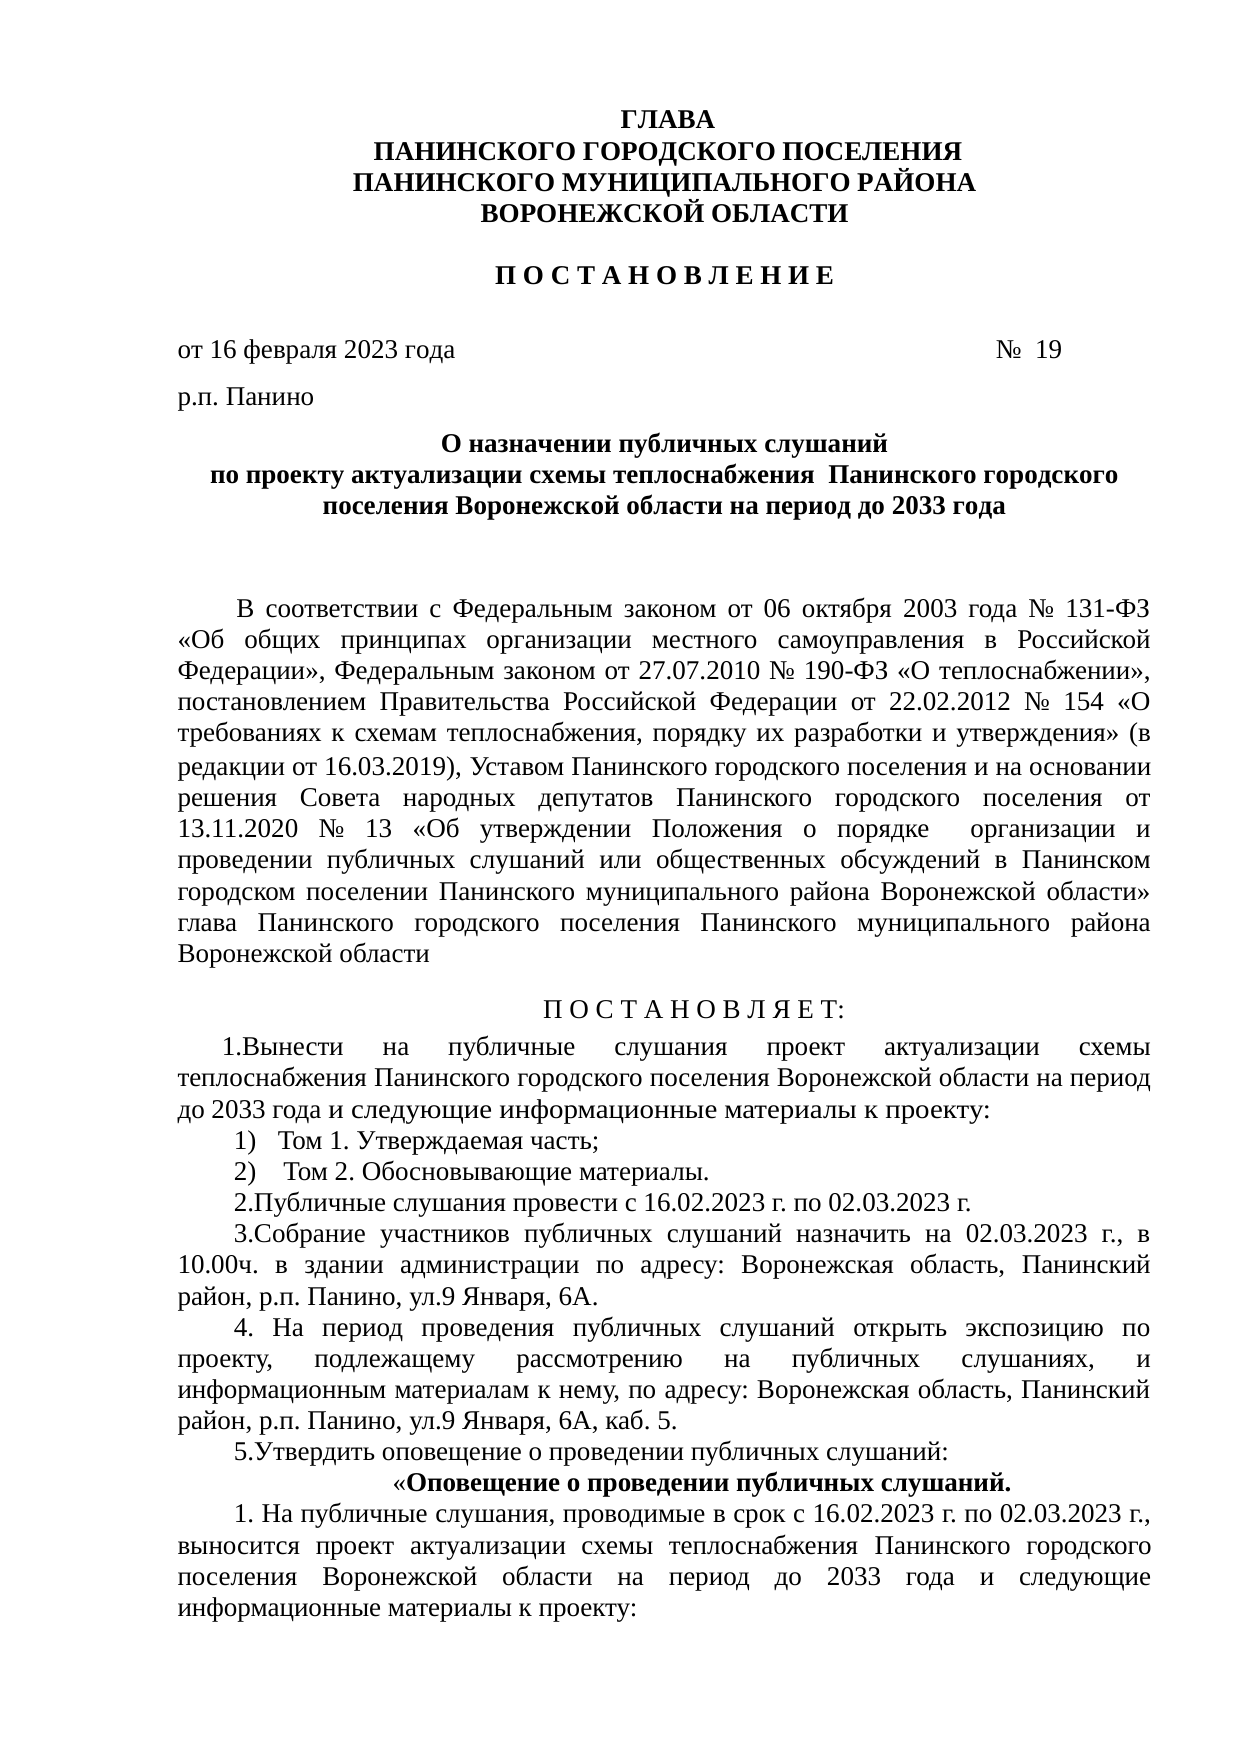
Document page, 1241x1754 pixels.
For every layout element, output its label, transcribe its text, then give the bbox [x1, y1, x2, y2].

text 1. На публичные слушания, проводимые в срок с 16.02.2023 г. по 02.03.2023 г., выносится проект актуализации схемы теплоснабжения Панинского городского поселения Воронежской области на период до 2033 года и следующие информационные материалы к проекту: [177, 1498, 1152, 1622]
text ГЛАВА [177, 103, 1152, 134]
text 5.Утвердить оповещение о проведении публичных слушаний: [177, 1435, 1152, 1466]
text 2.Публичные слушания провести с 16.02.2023 г. по 02.03.2023 г. [222, 1186, 1152, 1217]
subtitle ПАНИНСКОГО ГОРОДСКОГО ПОСЕЛЕНИЯ [177, 134, 1152, 166]
subtitle р.п. Панино [177, 380, 1152, 411]
text 2) Том 2. Обосновывающие материалы. [222, 1155, 1152, 1186]
text 4. На период проведения публичных слушаний открыть экспозицию по проекту, подлежащему рассмотрению на публичных слушаниях, и информационным материалам к нему, по адресу: Воронежская область, Панинский район, р.п. Панино, ул.9 Января, 6А, каб. 5. [177, 1311, 1152, 1435]
text по проекту актуализации схемы теплоснабжения Панинского городского поселения Воронежской области на период до 2033 года [177, 458, 1152, 520]
list Том 1. Утверждаемая часть; [233, 1124, 1152, 1155]
title П О С Т А Н О В Л Я Е Т: [177, 993, 1152, 1024]
title В соответствии с Федеральным законом от 06 октября 2003 года № 131-ФЗ «Об общих принципах организации местного самоуправления в Российской Федерации», Федеральным законом от 27.07.2010 № 190-ФЗ «О теплоснабжении», постановлением Правительства Российской Федерации от 22.02.2012 № 154 «О требованиях к схемам теплоснабжения, порядку их разработки и утверждения» (в редакции от 16.03.2019), Уставом Панинского городского поселения и на основании решения Совета народных депутатов Панинского городского поселения от 13.11.2020 № 13 «Об утверждении Положения о порядке организации и проведении публичных слушаний или общественных обсуждений в Панинском городском поселении Панинского муниципального района Воронежской области» глава Панинского городского поселения Панинского муниципального района Воронежской области [177, 592, 1152, 968]
subtitle П О С Т А Н О В Л Е Н И Е [177, 259, 1152, 290]
text 1.Вынести на публичные слушания проект актуализации схемы теплоснабжения Панинского городского поселения Воронежской области на период до 2033 года и следующие информационные материалы к проекту: [177, 1030, 1152, 1124]
text 3.Собрание участников публичных слушаний назначить на 02.03.2023 г., в 10.00ч. в здании администрации по адресу: Воронежская область, Панинский район, р.п. Панино, ул.9 Января, 6А. [177, 1217, 1152, 1311]
subtitle ПАНИНСКОГО МУНИЦИПАЛЬНОГО РАЙОНА [177, 166, 1152, 197]
subtitle ВОРОНЕЖСКОЙ ОБЛАСТИ [177, 197, 1152, 228]
text О назначении публичных слушаний [177, 427, 1152, 458]
text «Оповещение о проведении публичных слушаний. [177, 1466, 1152, 1498]
subtitle от 16 февраля 2023 года № 19 [177, 333, 1152, 364]
